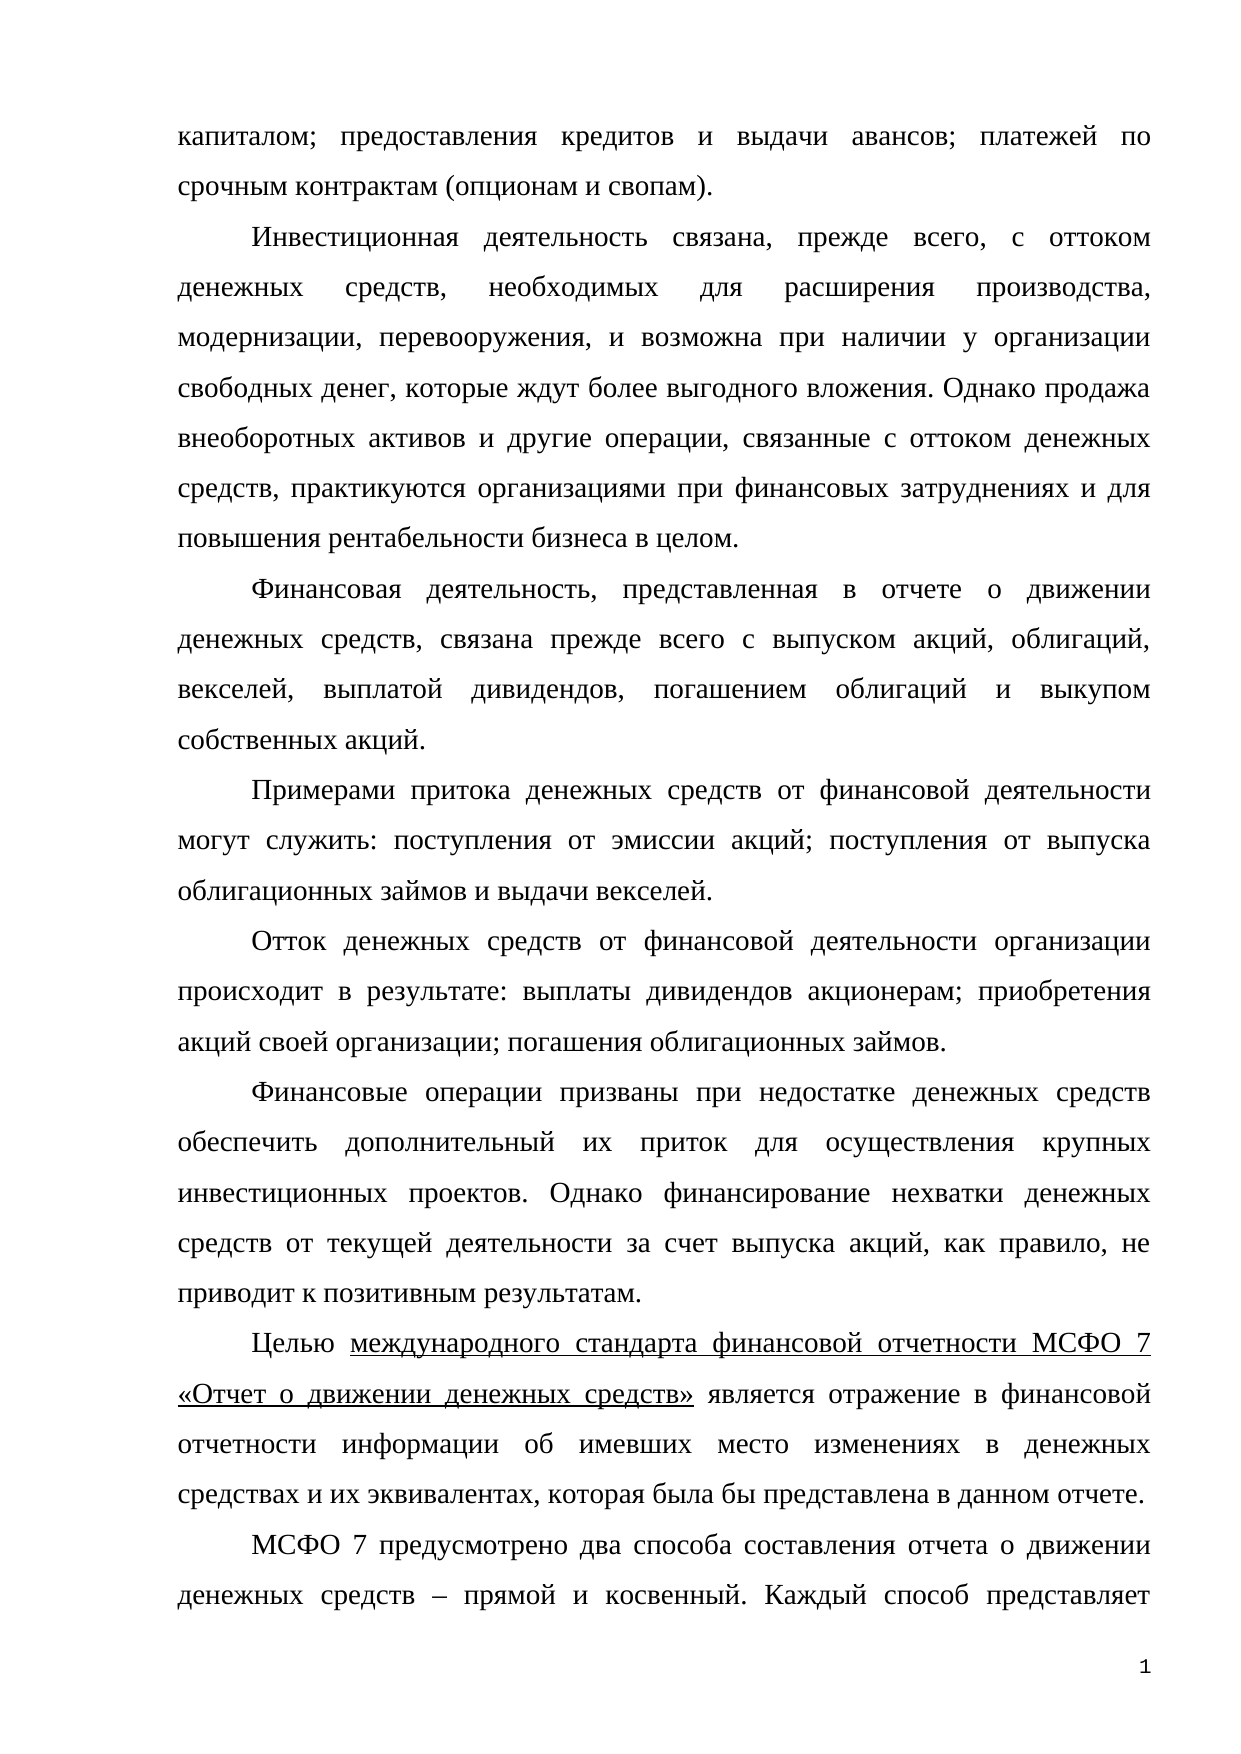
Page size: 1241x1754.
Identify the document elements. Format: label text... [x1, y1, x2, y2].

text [177, 1527, 1152, 1611]
text Финансовая деятельность, представленная в отчете о движении денежных средств, связана прежде всего с выпуском акций, облигаций, векселей, выплатой дивидендов, погашением облигаций и выкупом собственных акций. [177, 571, 1152, 755]
text Целью международного стандарта финансовой отчетности МСФО 7 «Отчет о движении денежных средств» является отражение в финансовой отчетности информации об имевших место изменениях в денежных средствах и их эквивалентах, которая была бы представлена в данном отчете. [177, 1326, 1152, 1510]
text Финансовые операции призваны при недостатке денежных средств обеспечить дополнительный их приток для осуществления крупных инвестиционных проектов. Однако финансирование нехватки денежных средств от текущей деятельности за счет выпуска акций, как правило, не приводит к позитивным результатам. [177, 1074, 1152, 1309]
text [177, 118, 1152, 202]
text Инвестиционная деятельность связана, прежде всего, с оттоком денежных средств, необходимых для расширения производства, модернизации, перевооружения, и возможна при наличии у организации свободных денег, которые ждут более выгодного вложения. Однако продажа внеоборотных активов и другие операции, связанные с оттоком денежных средств, практикуются организациями при финансовых затруднениях и для повышения рентабельности бизнеса в целом. [177, 219, 1152, 554]
text Отток денежных средств от финансовой деятельности организации происходит в результате: выплаты дивидендов акционерам; приобретения акций своей организации; погашения облигационных займов. [177, 923, 1152, 1057]
text Примерами притока денежных средств от финансовой деятельности могут служить: поступления от эмиссии акций; поступления от выпуска облигационных займов и выдачи векселей. [177, 772, 1152, 906]
